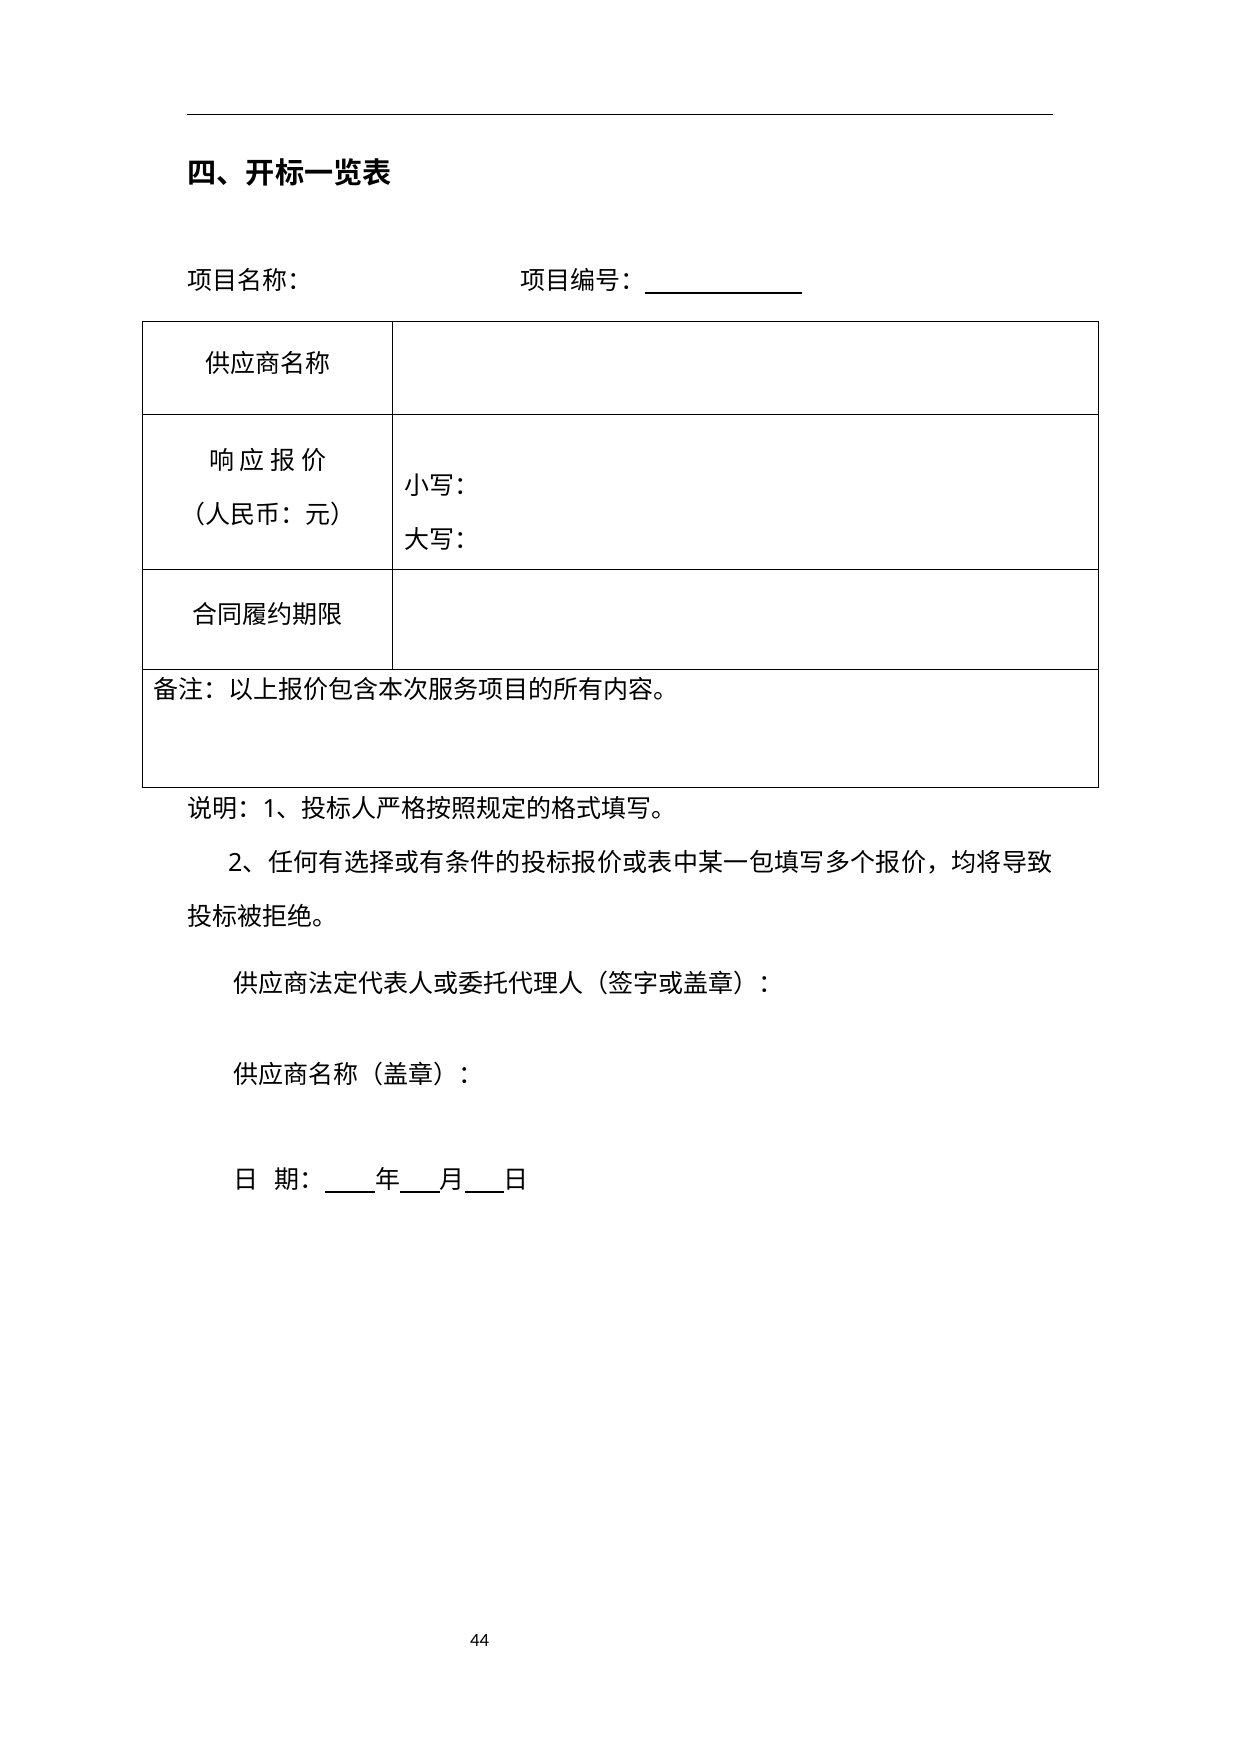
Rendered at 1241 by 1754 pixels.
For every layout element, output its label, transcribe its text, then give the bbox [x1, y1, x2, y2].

table_header [393, 322, 1098, 413]
table_header 供应商名称 [143, 322, 392, 413]
text 项目名称： 项目编号： [187, 260, 1053, 297]
text 2、任何有选择或有条件的投标报价或表中某一包填写多个报价，均将导致投标被拒绝。 [187, 842, 1053, 933]
text 说明：1、投标人严格按照规定的格式填写。 [187, 788, 1053, 824]
text 四、开标一览表 [187, 150, 1053, 192]
text 供应商名称（盖章）： [183, 1054, 1053, 1091]
text 日 期： 年 月 日 [183, 1160, 1053, 1196]
text 供应商法定代表人或委托代理人（签字或盖章）： [183, 951, 1053, 1003]
table_cell 备注：以上报价包含本次服务项目的所有内容。 [143, 670, 1098, 787]
table_cell 合同履约期限 [143, 570, 392, 669]
table_cell 响 应 报 价 （人民币：元） [143, 415, 392, 569]
table_cell 小写： 大写： [393, 415, 1098, 569]
table_cell [393, 570, 1098, 669]
